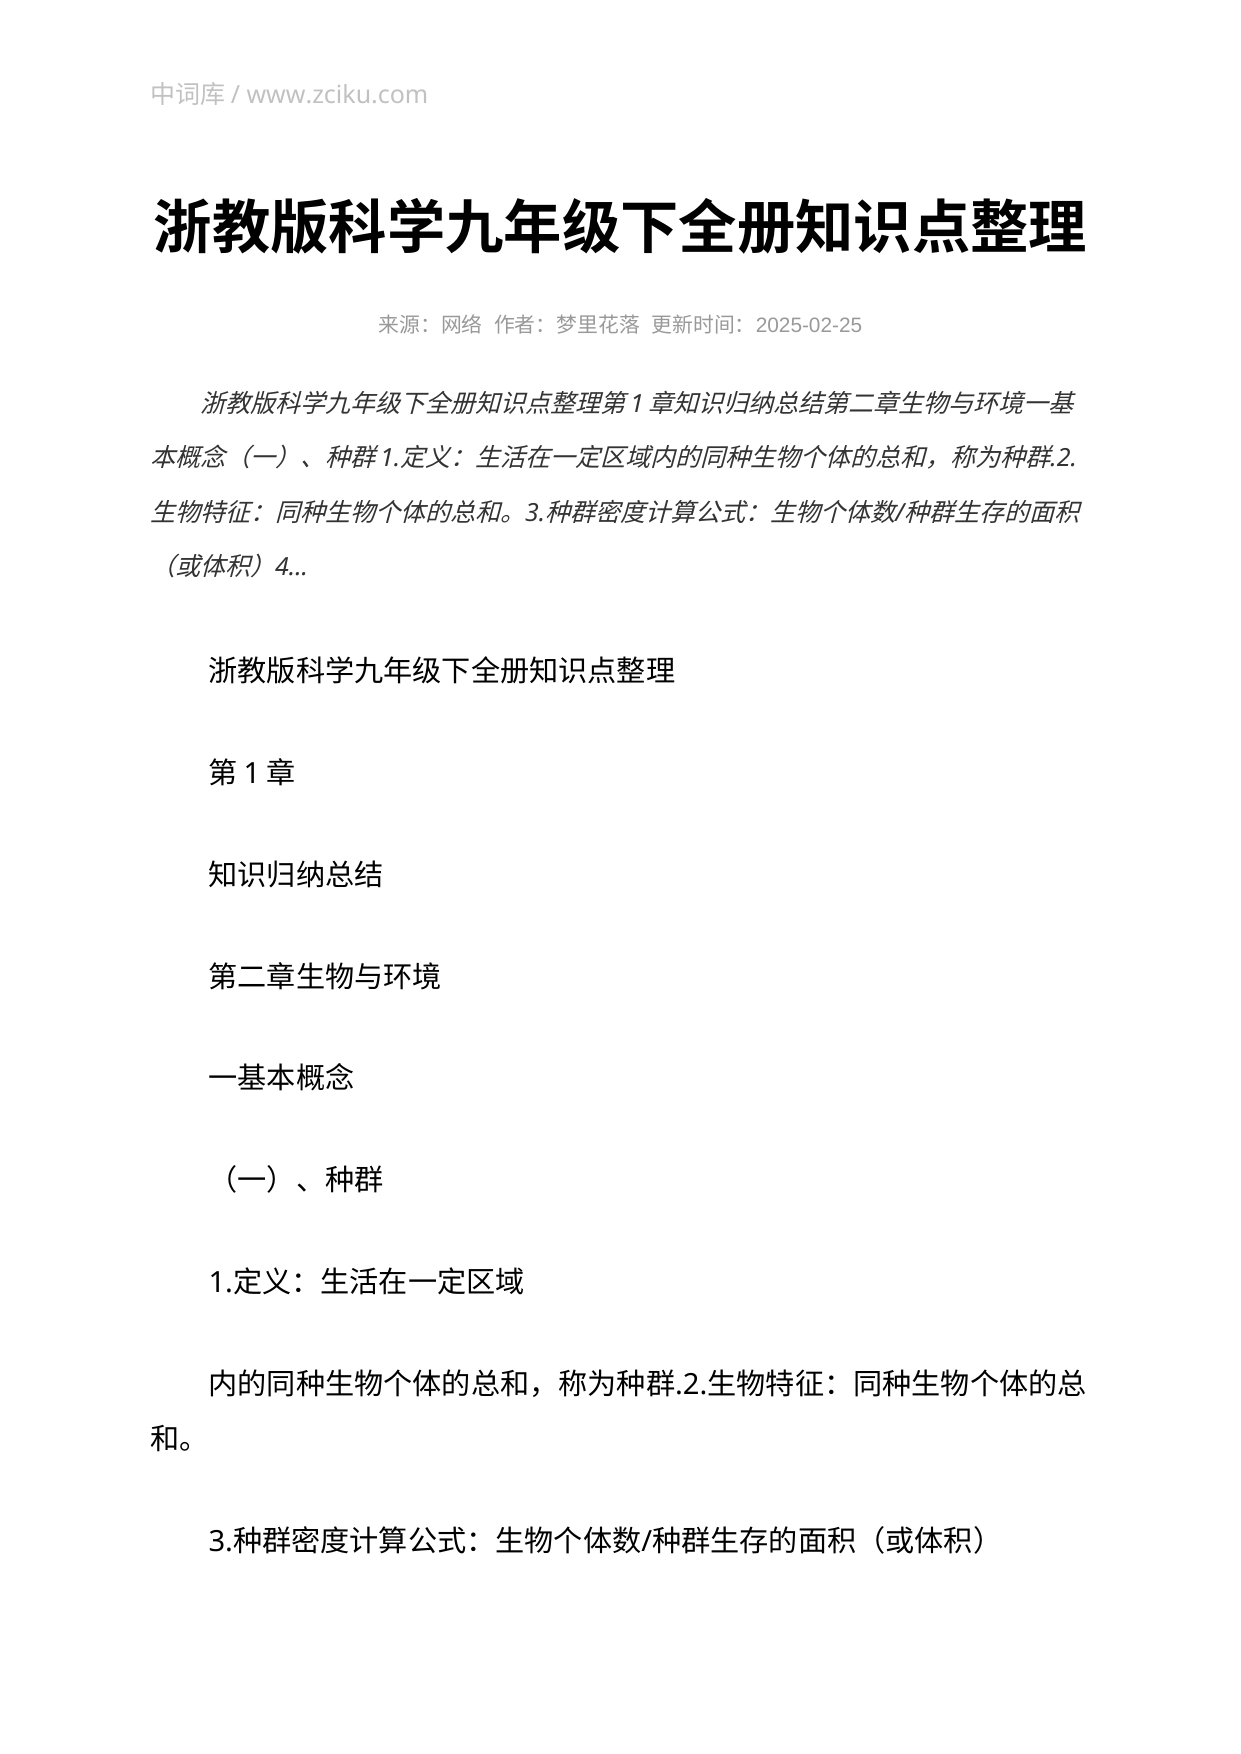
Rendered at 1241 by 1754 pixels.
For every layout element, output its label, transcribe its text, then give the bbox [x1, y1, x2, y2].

text 内的同种生物个体的总和，称为种群.2.生物特征：同种生物个体的总和。 [150, 1361, 1090, 1458]
text 知识归纳总结 [150, 852, 1090, 894]
text 第二章生物与环境 [150, 953, 1090, 996]
text 浙教版科学九年级下全册知识点整理 [150, 648, 1090, 690]
text 一基本概念 [150, 1055, 1090, 1097]
text （一）、种群 [150, 1157, 1090, 1199]
text 1.定义：生活在一定区域 [150, 1259, 1090, 1301]
text 浙教版科学九年级下全册知识点整理第1章知识归纳总结第二章生物与环境一基本概念（一）、种群1.定义：生活在一定区域内的同种生物个体的总和，称为种群.2.生物特征：同种生物个体的总和。3.种群密度计算公式：生物个体数/种群生存的面积（或体积）4... [150, 383, 1090, 583]
subtitle 浙教版科学九年级下全册知识点整理 [150, 181, 1090, 266]
text 3.种群密度计算公式：生物个体数/种群生存的面积（或体积） [150, 1517, 1090, 1560]
text 来源：网络 作者：梦里花落 更新时间：2025-02-25 [150, 313, 1090, 337]
text 第1章 [150, 749, 1090, 792]
